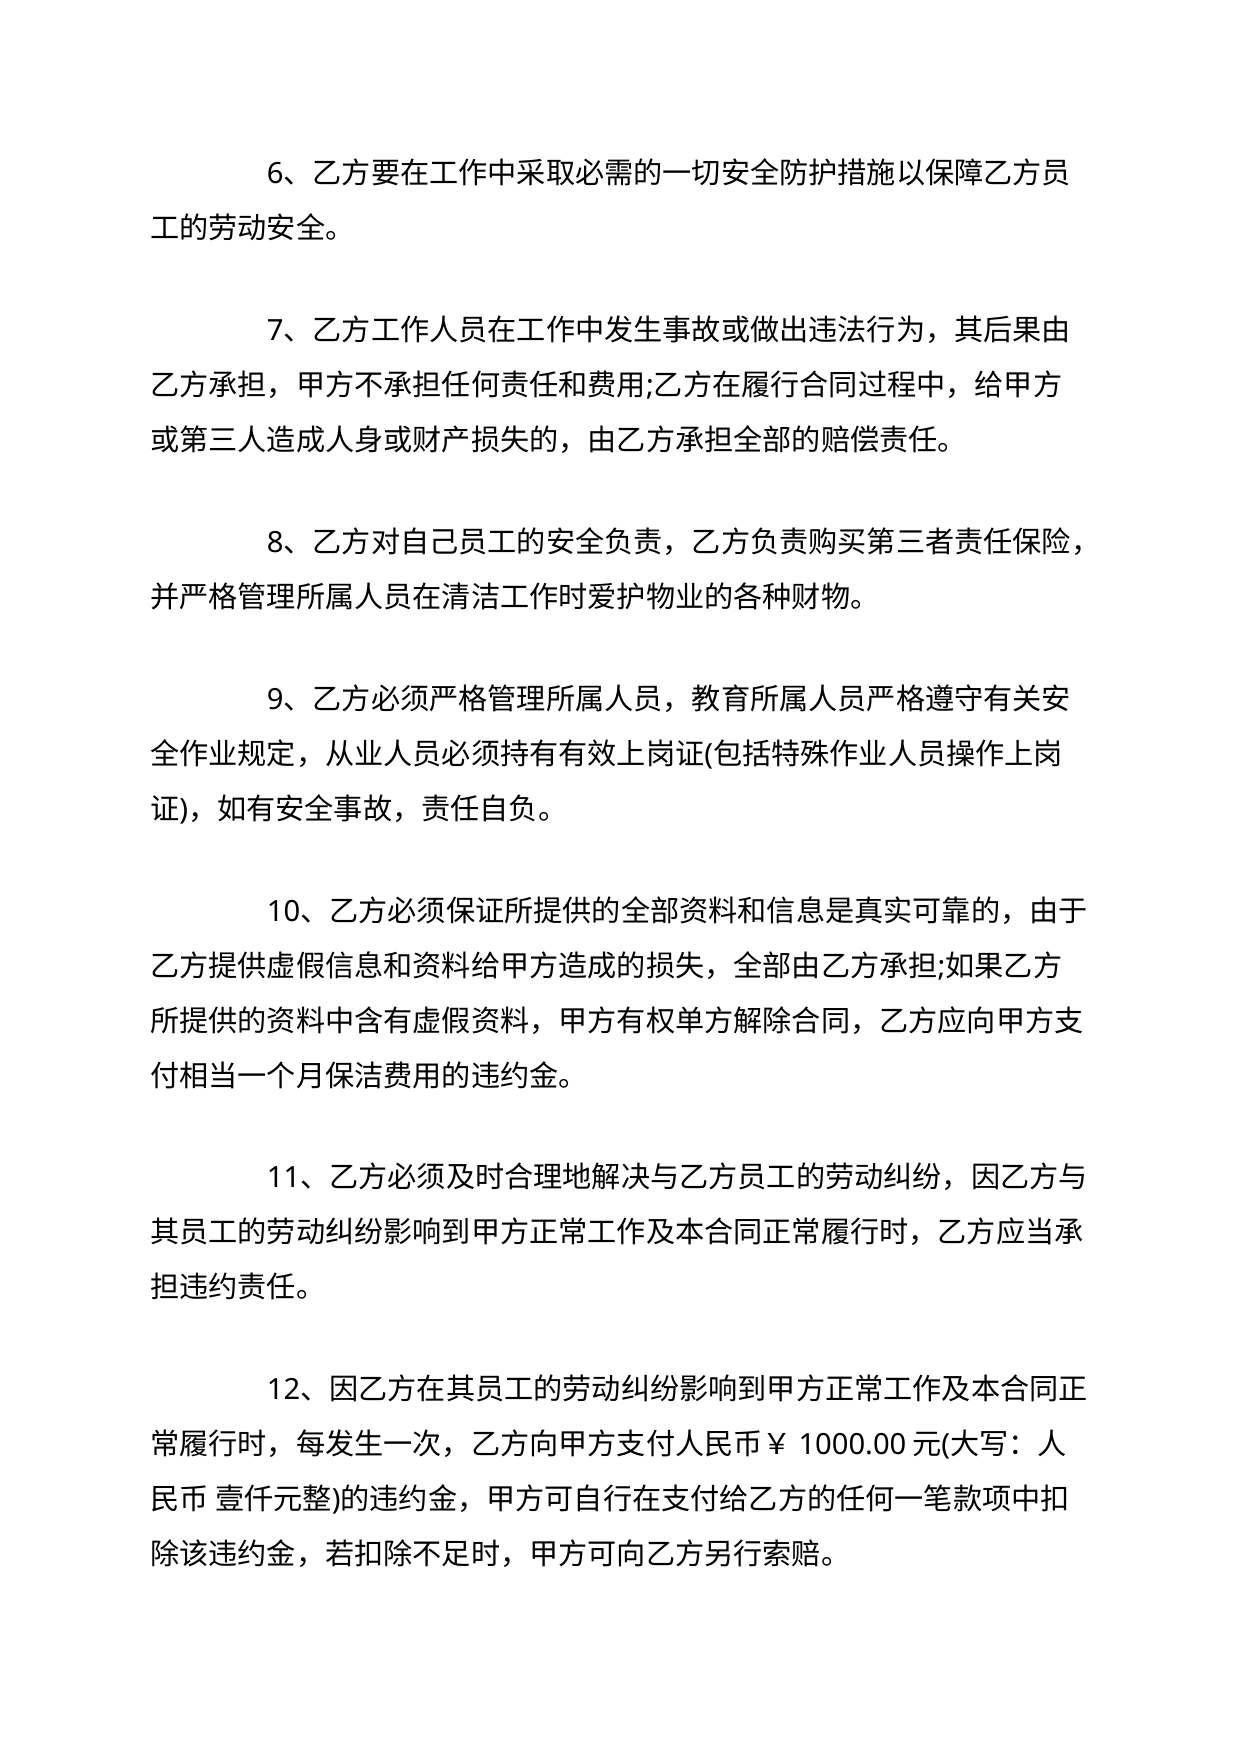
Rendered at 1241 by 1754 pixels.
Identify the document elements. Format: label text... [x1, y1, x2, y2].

text 11、乙方必须及时合理地解决与乙方员工的劳动纠纷，因乙方与其员工的劳动纠纷影响到甲方正常工作及本合同正常履行时，乙方应当承担违约责任。 [150, 1154, 1090, 1306]
text 7、乙方工作人员在工作中发生事故或做出违法行为，其后果由乙方承担，甲方不承担任何责任和费用;乙方在履行合同过程中，给甲方或第三人造成人身或财产损失的，由乙方承担全部的赔偿责任。 [150, 307, 1090, 459]
text 10、乙方必须保证所提供的全部资料和信息是真实可靠的，由于乙方提供虚假信息和资料给甲方造成的损失，全部由乙方承担;如果乙方所提供的资料中含有虚假资料，甲方有权单方解除合同，乙方应向甲方支付相当一个月保洁费用的违约金。 [150, 887, 1090, 1094]
text 12、因乙方在其员工的劳动纠纷影响到甲方正常工作及本合同正常履行时，每发生一次，乙方向甲方支付人民币￥ 1000.00元(大写：人民币 壹仟元整)的违约金，甲方可自行在支付给乙方的任何一笔款项中扣除该违约金，若扣除不足时，甲方可向乙方另行索赔。 [150, 1366, 1090, 1573]
text 6、乙方要在工作中采取必需的一切安全防护措施以保障乙方员工的劳动安全。 [150, 150, 1090, 247]
text 8、乙方对自己员工的安全负责，乙方负责购买第三者责任保险，并严格管理所属人员在清洁工作时爱护物业的各种财物。 [150, 518, 1090, 616]
text 9、乙方必须严格管理所属人员，教育所属人员严格遵守有关安全作业规定，从业人员必须持有有效上岗证(包括特殊作业人员操作上岗证)，如有安全事故，责任自负。 [150, 675, 1090, 828]
